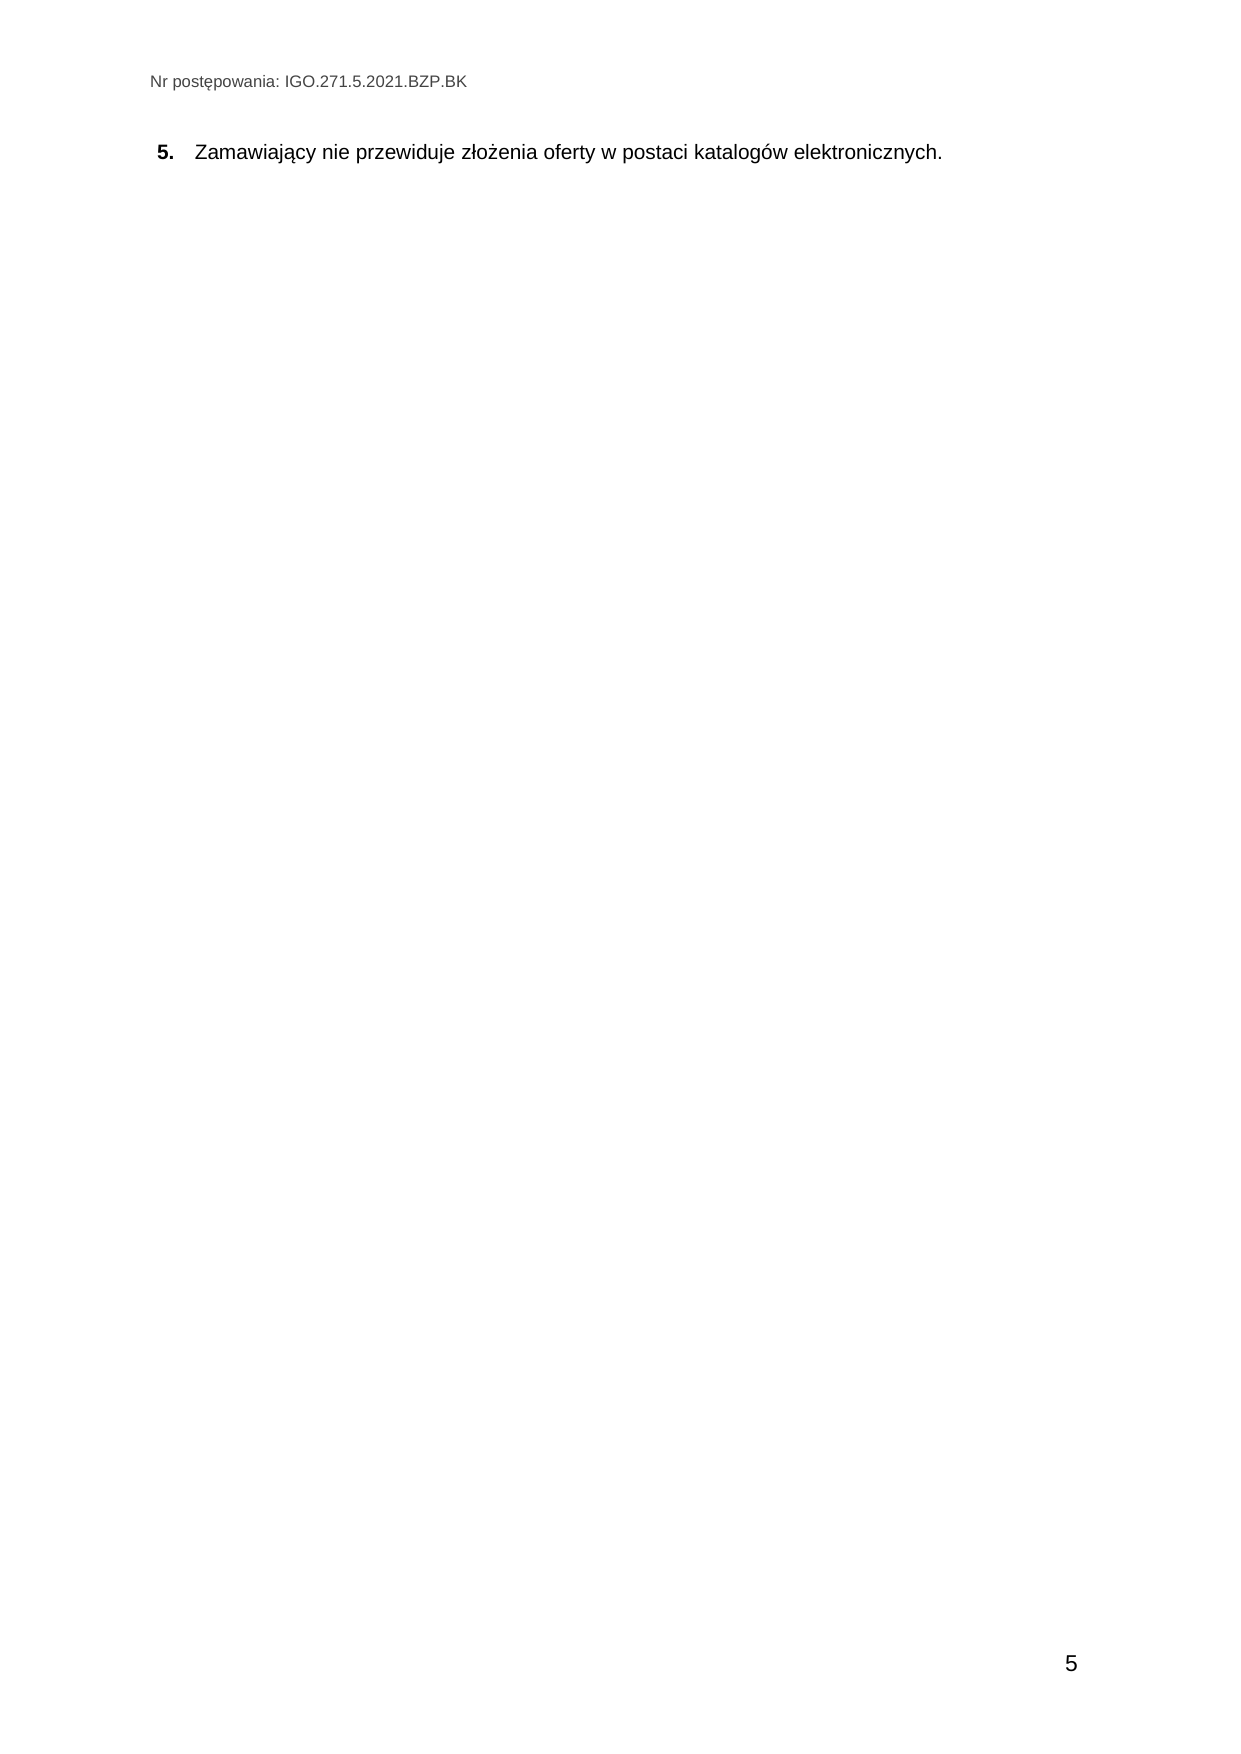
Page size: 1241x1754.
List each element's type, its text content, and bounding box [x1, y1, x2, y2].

list Zamawiający nie przewiduje złożenia oferty w postaci katalogów elektronicznych. [157, 139, 1103, 163]
